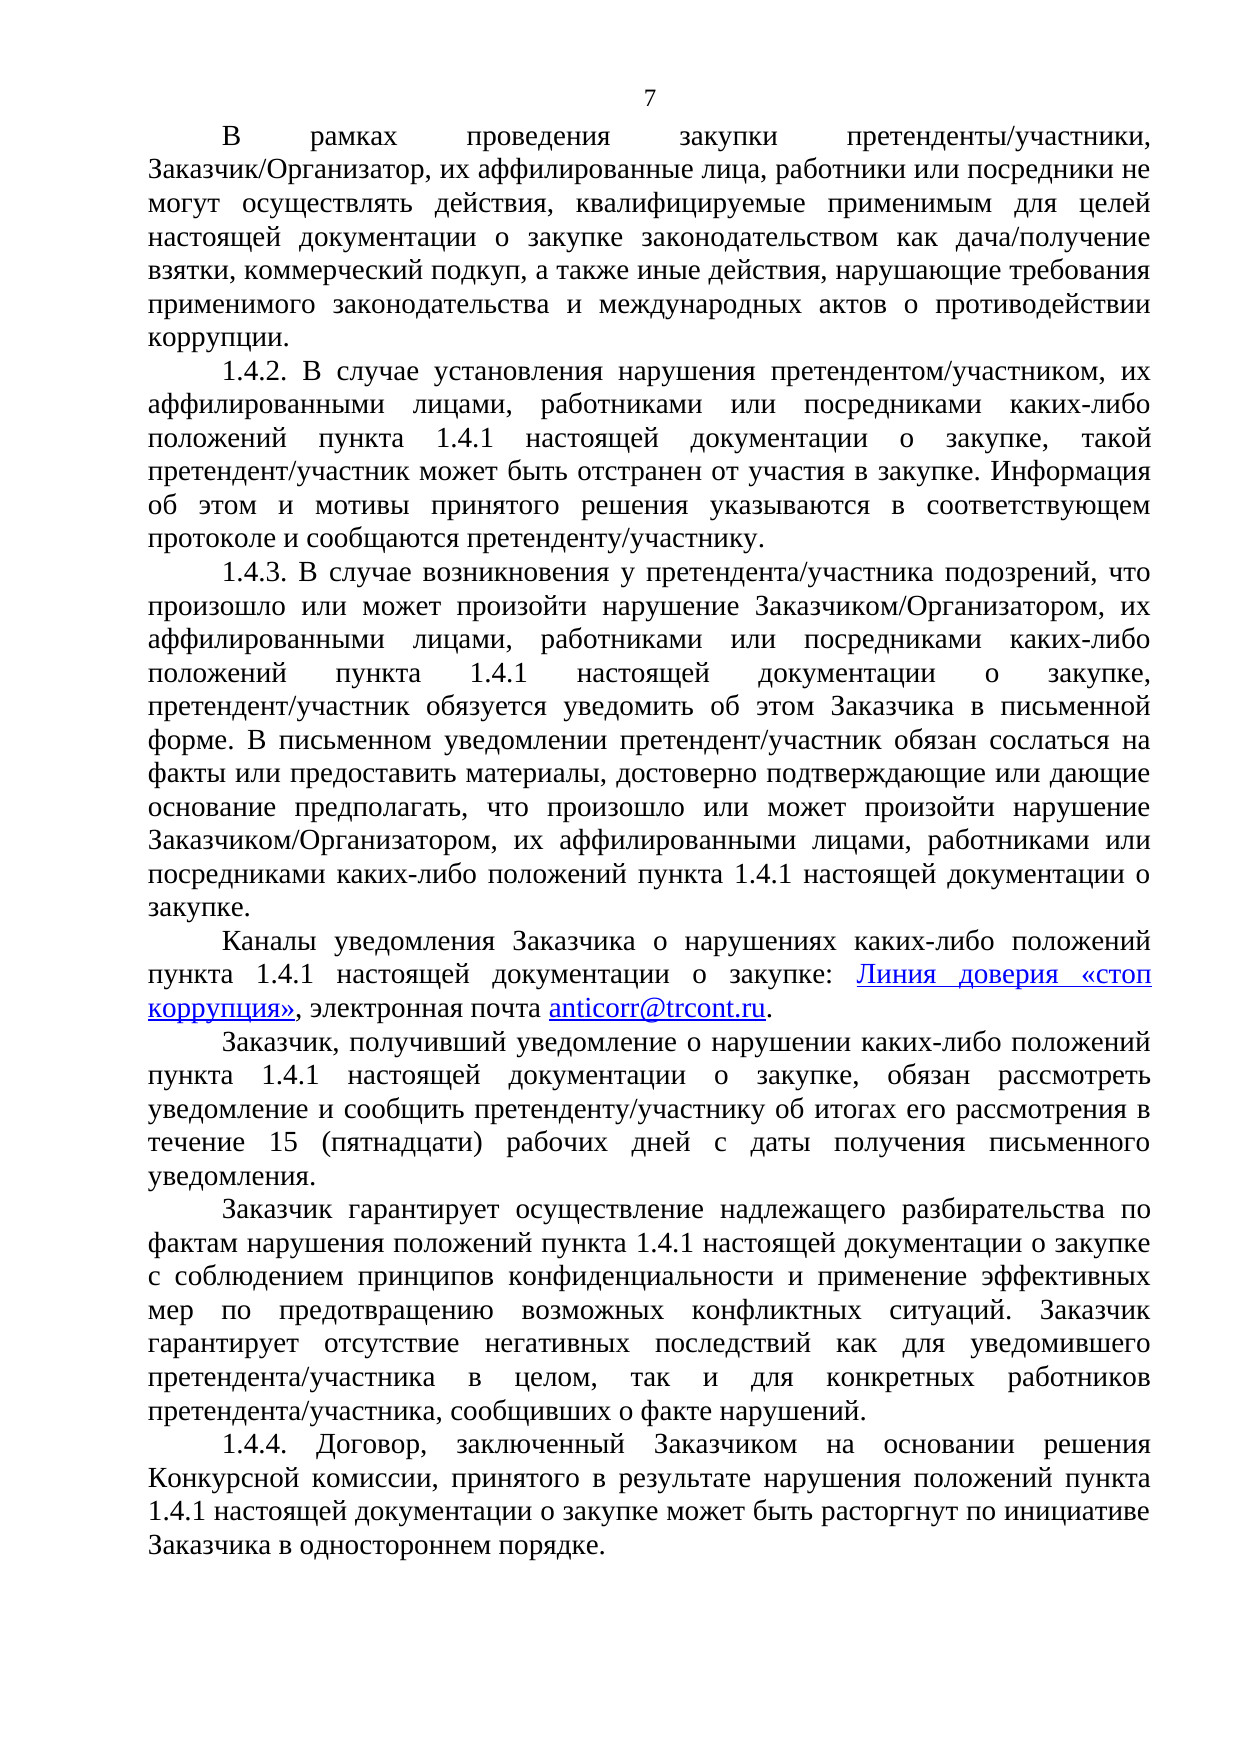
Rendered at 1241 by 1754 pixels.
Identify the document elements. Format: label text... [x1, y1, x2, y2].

text Заказчик, получивший уведомление о нарушении каких-либо положений пункта 1.4.1 настоящей документации о закупке, обязан рассмотреть уведомление и сообщить претенденту/участнику об итогах его рассмотрения в течение 15 (пятнадцати) рабочих дней с даты получения письменного уведомления. [148, 1024, 1152, 1191]
text 1.4.3. В случае возникновения у претендента/участника подозрений, что произошло или может произойти нарушение Заказчиком/Организатором, их аффилированными лицами, работниками или посредниками каких-либо положений пункта 1.4.1 настоящей документации о закупке, претендент/участник обязуется уведомить об этом Заказчика в письменной форме. В письменном уведомлении претендент/участник обязан сослаться на факты или предоставить материалы, достоверно подтверждающие или дающие основание предполагать, что произошло или может произойти нарушение Заказчиком/Организатором, их аффилированными лицами, работниками или посредниками каких-либо положений пункта 1.4.1 настоящей документации о закупке. [148, 554, 1152, 923]
text Заказчик гарантирует осуществление надлежащего разбирательства по фактам нарушения положений пункта 1.4.1 настоящей документации о закупке с соблюдением принципов конфиденциальности и применение эффективных мер по предотвращению возможных конфликтных ситуаций. Заказчик гарантирует отсутствие негативных последствий как для уведомившего претендента/участника в целом, так и для конкретных работников претендента/участника, сообщивших о факте нарушений. [148, 1191, 1152, 1426]
text 1.4.4. Договор, заключенный Заказчиком на основании решения Конкурсной комиссии, принятого в результате нарушения положений пункта 1.4.1 настоящей документации о закупке может быть расторгнут по инициативе Заказчика в одностороннем порядке. [148, 1426, 1152, 1560]
text Каналы уведомления Заказчика о нарушениях каких-либо положений пункта 1.4.1 настоящей документации о закупке: Линия доверия «стоп коррупция», электронная почта anticorr@trcont.ru. [148, 923, 1152, 1024]
text 1.4.2. В случае установления нарушения претендентом/участником, их аффилированными лицами, работниками или посредниками каких-либо положений пункта 1.4.1 настоящей документации о закупке, такой претендент/участник может быть отстранен от участия в закупке. Информация об этом и мотивы принятого решения указываются в соответствующем протоколе и сообщаются претенденту/участнику. [148, 353, 1152, 554]
text В рамках проведения закупки претенденты/участники, Заказчик/Организатор, их аффилированные лица, работники или посредники не могут осуществлять действия, квалифицируемые применимым для целей настоящей документации о закупке законодательством как дача/получение взятки, коммерческий подкуп, а также иные действия, нарушающие требования применимого законодательства и международных актов о противодействии коррупции. [148, 118, 1152, 353]
